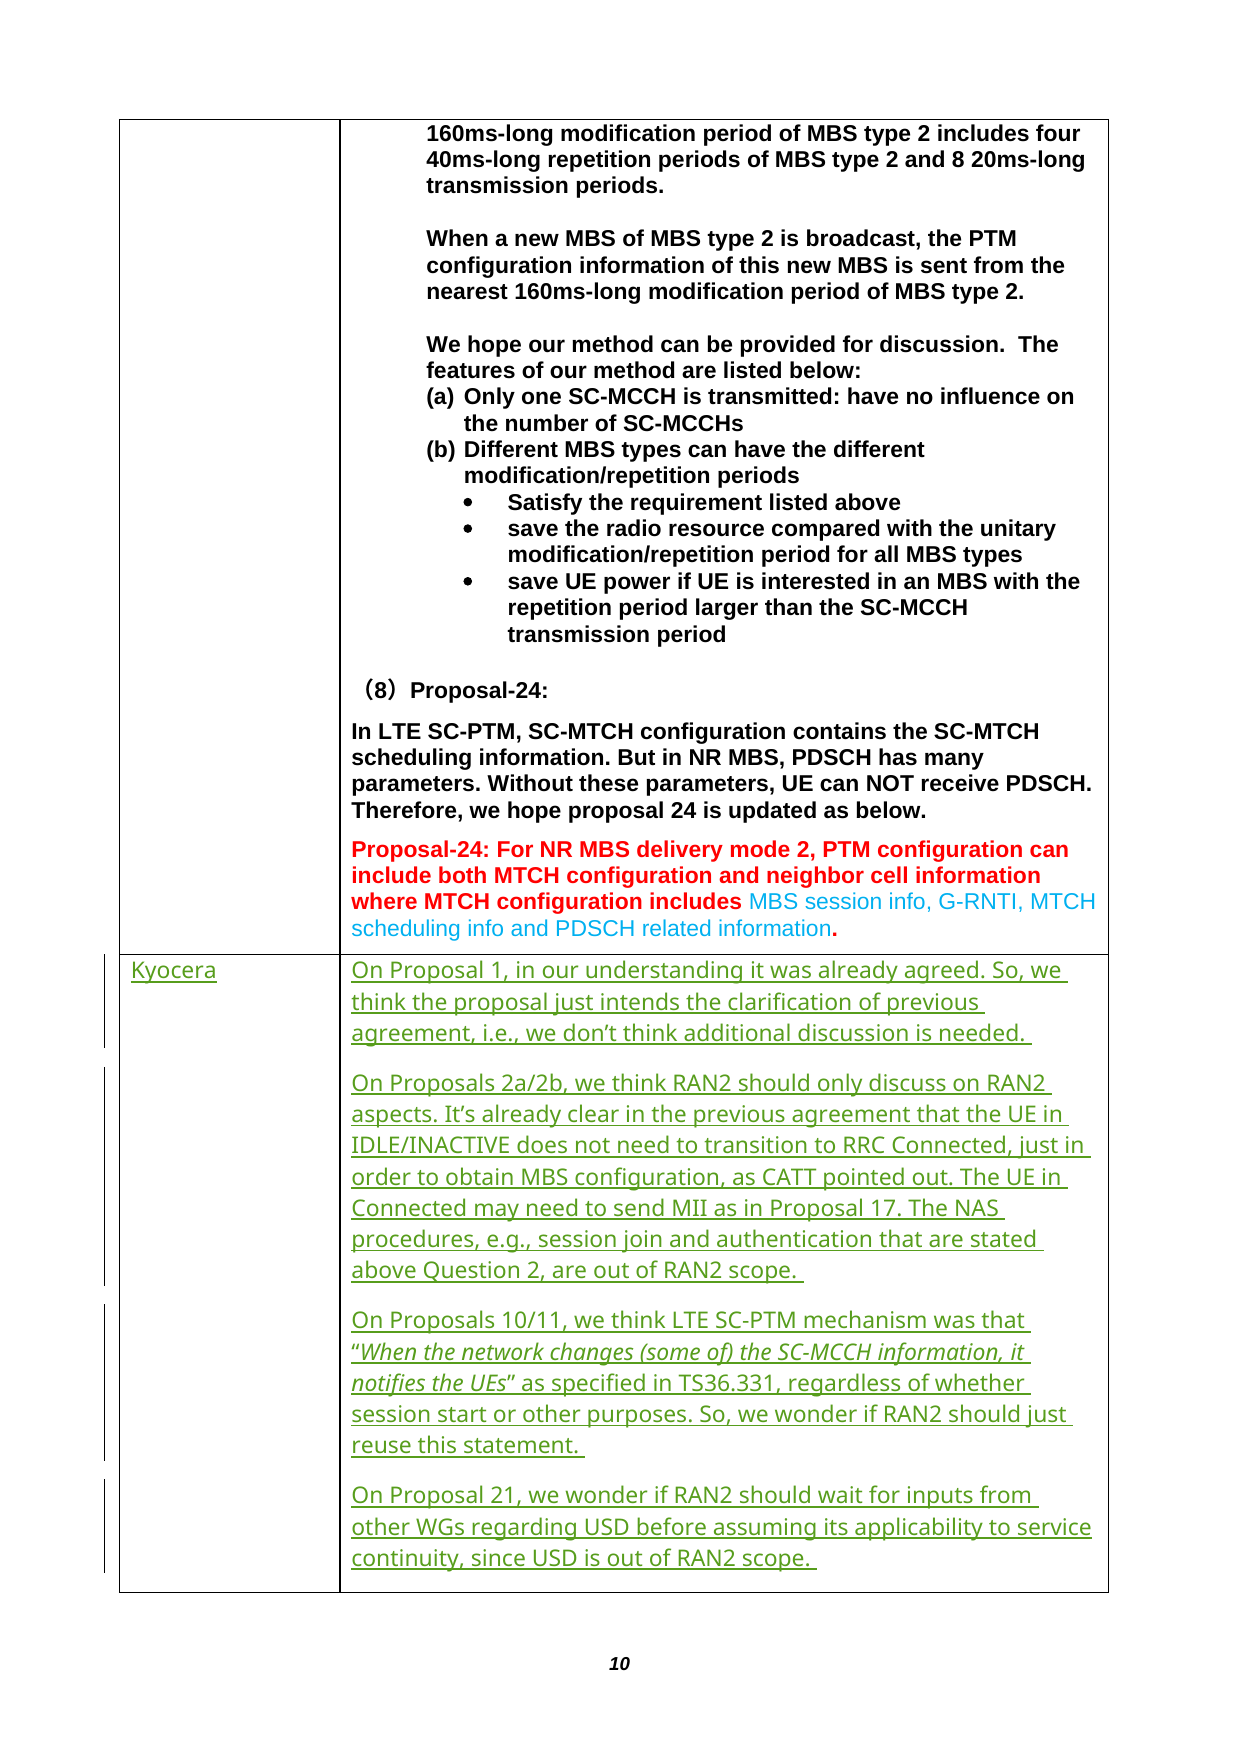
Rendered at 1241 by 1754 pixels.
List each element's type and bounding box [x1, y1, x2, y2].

table_cell [341, 955, 1108, 1592]
table_cell [120, 120, 339, 953]
table_cell [341, 120, 1108, 953]
table_cell [120, 955, 339, 1592]
